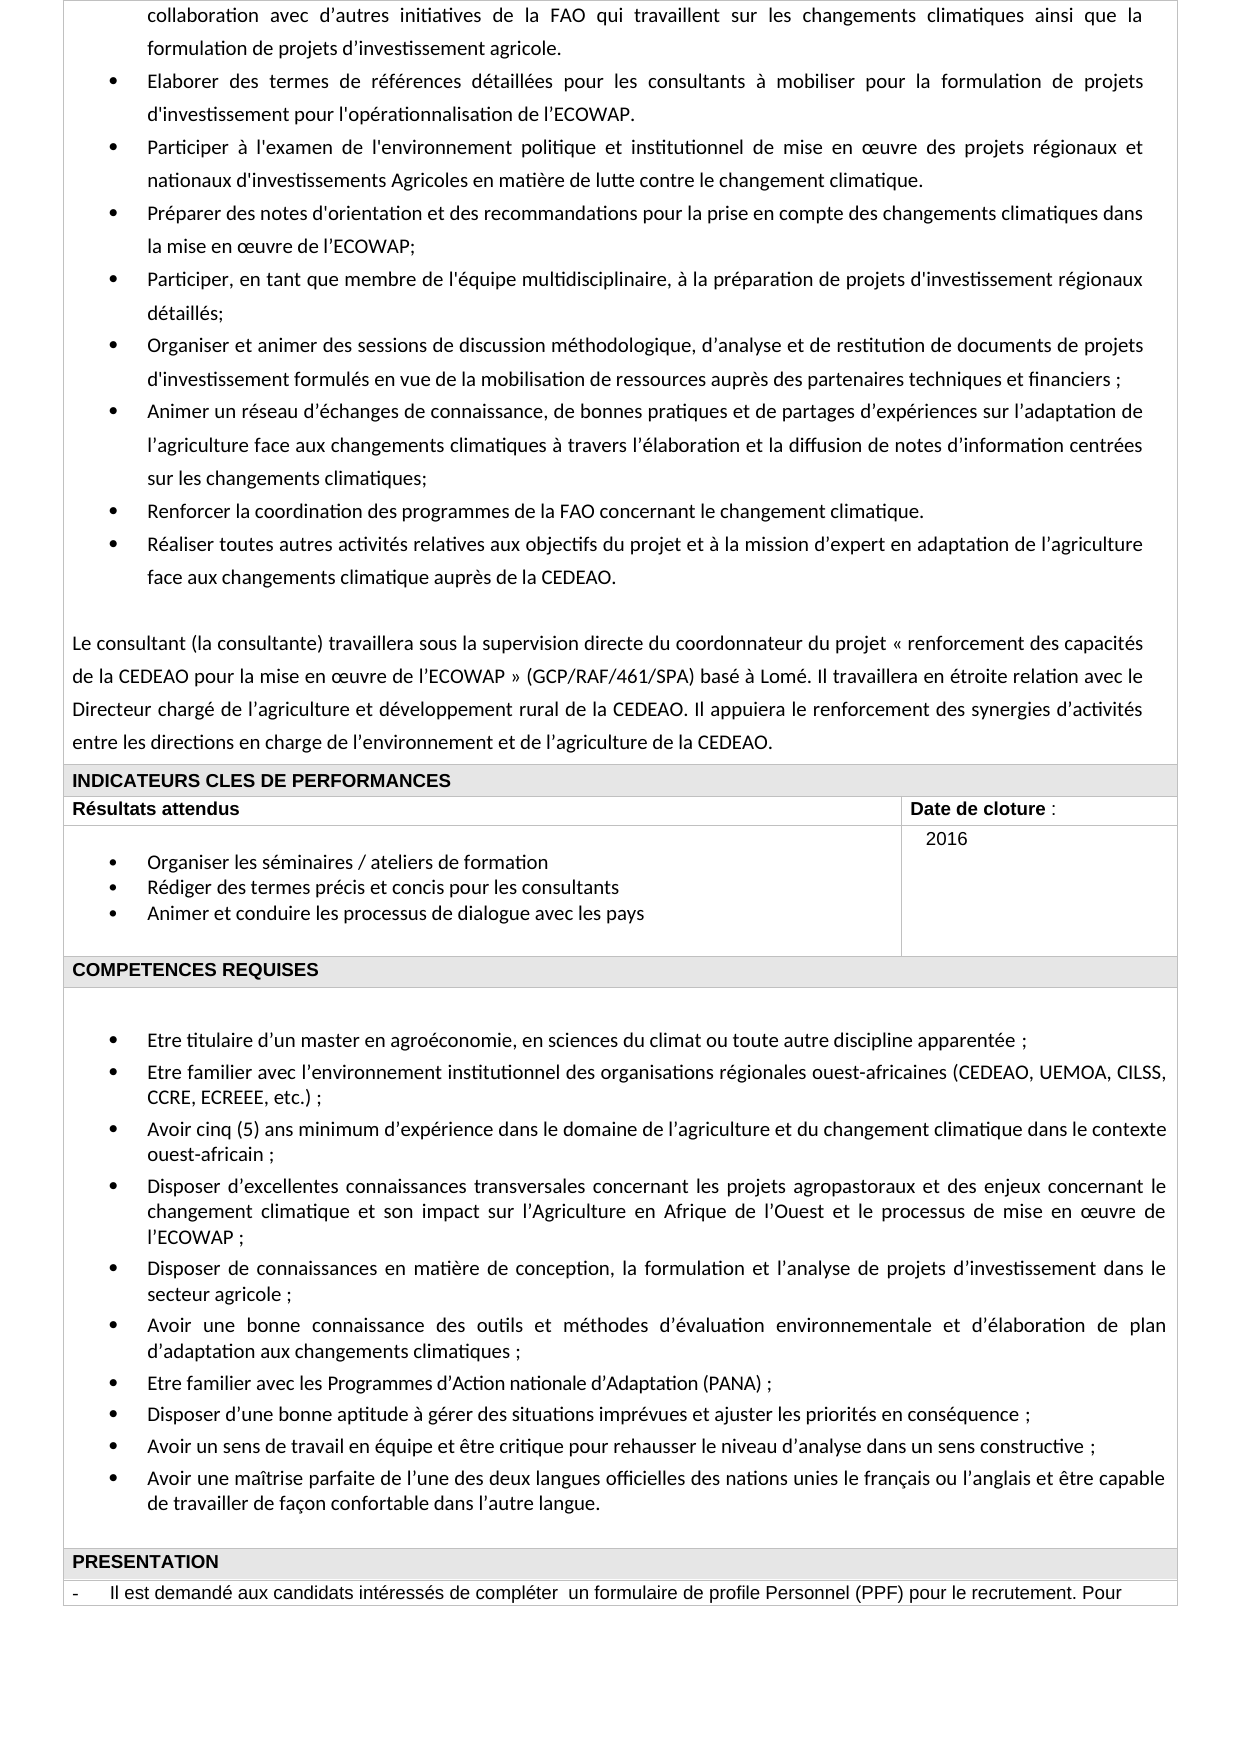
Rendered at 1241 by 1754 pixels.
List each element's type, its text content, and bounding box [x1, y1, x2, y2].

table_cell PRESENTATION [64, 1549, 1177, 1579]
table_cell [64, 1581, 1177, 1605]
table_cell 2016 [902, 826, 1177, 956]
table_cell Organiser les séminaires / ateliers de formation Rédiger des termes précis et concis pour les consultants Animer et conduire les processus de dialogue avec les pays [64, 826, 901, 956]
table_cell Résultats attendus [64, 797, 901, 825]
table_cell Date de cloture : [902, 797, 1177, 825]
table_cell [64, 1, 1177, 764]
table_cell Etre titulaire d’un master en agroéconomie, en sciences du climat ou toute autre discipline apparentée ; Etre familier avec l’environnement institutionnel des organisations régionales ouest-africaines (CEDEAO, UEMOA, CILSS, CCRE, ECREEE, etc.) ; Avoir cinq (5) ans minimum d’expérience dans le domaine de l’agriculture et du changement climatique dans le contexte ouest-africain ; Disposer d’excellentes connaissances transversales concernant les projets agropastoraux et des enjeux concernant le changement climatique et son impact sur l’Agriculture en Afrique de l’Ouest et le processus de mise en œuvre de l’ECOWAP ; Disposer de connaissances en matière de conception, la formulation et l’analyse de projets d’investissement dans le secteur agricole ; Avoir une bonne connaissance des outils et méthodes d’évaluation environnementale et d’élaboration de plan d’adaptation aux changements climatiques ; Etre familier avec les Programmes d’Action nationale d’Adaptation (PANA) ; Disposer d’une bonne aptitude à gérer des situations imprévues et ajuster les priorités en conséquence ; Avoir un sens de travail en équipe et être critique pour rehausser le niveau d’analyse dans un sens constructive ; Avoir une maîtrise parfaite de l’une des deux langues officielles des nations unies le français ou l’anglais et être capable de travailler de façon confortable dans l’autre langue. [64, 988, 1177, 1548]
table_cell COMPETENCES REQUISES [64, 957, 1177, 987]
table_cell INDICATEURS CLES DE PERFORMANCES [64, 765, 1177, 796]
